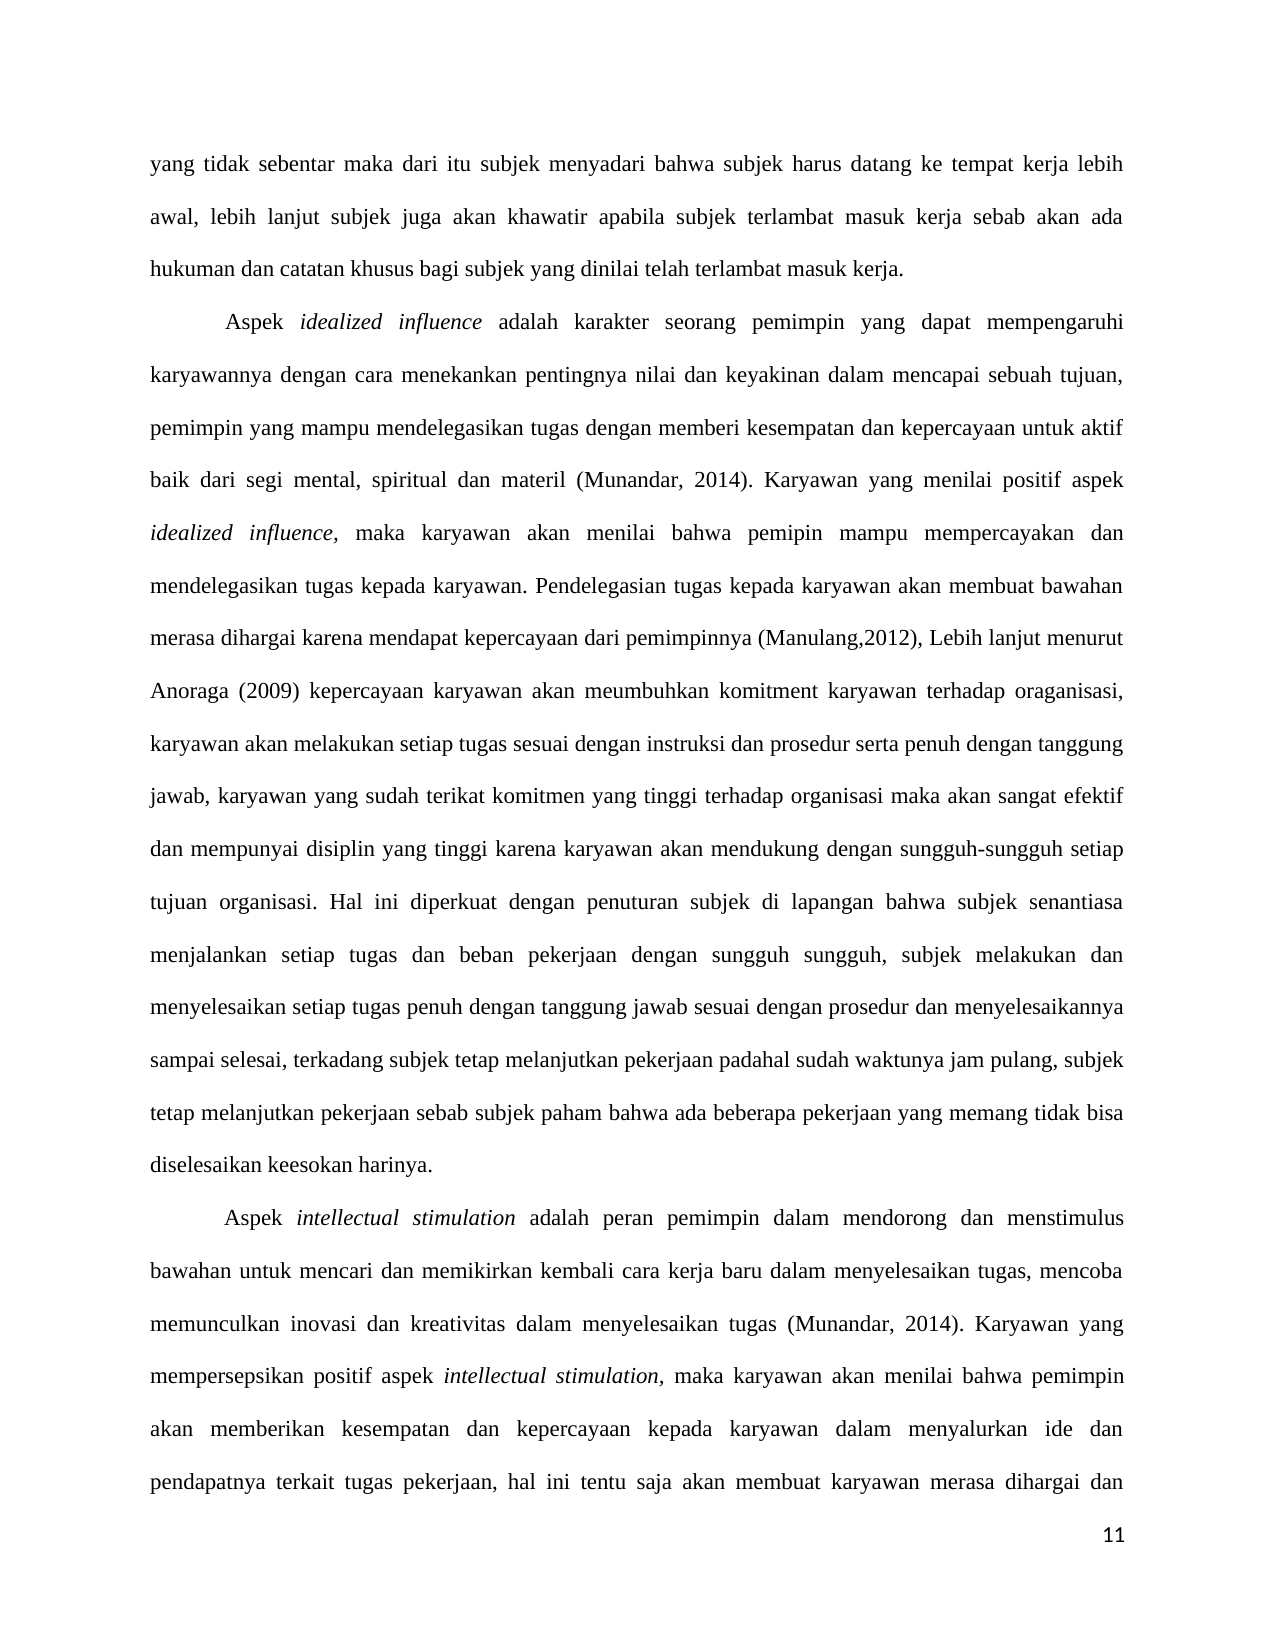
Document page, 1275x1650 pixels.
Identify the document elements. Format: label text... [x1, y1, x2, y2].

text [150, 1204, 1125, 1494]
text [150, 150, 1125, 282]
text Aspek idealized influence adalah karakter seorang pemimpin yang dapat mempengaruhi karyawannya dengan cara menekankan pentingnya nilai dan keyakinan dalam mencapai sebuah tujuan, pemimpin yang mampu mendelegasikan tugas dengan memberi kesempatan dan kepercayaan untuk aktif baik dari segi mental, spiritual dan materil (Munandar, 2014). Karyawan yang menilai positif aspek idealized influence, maka karyawan akan menilai bahwa pemipin mampu mempercayakan dan mendelegasikan tugas kepada karyawan. Pendelegasian tugas kepada karyawan akan membuat bawahan merasa dihargai karena mendapat kepercayaan dari pemimpinnya (Manulang,2012), Lebih lanjut menurut Anoraga (2009) kepercayaan karyawan akan meumbuhkan komitment karyawan terhadap oraganisasi, karyawan akan melakukan setiap tugas sesuai dengan instruksi dan prosedur serta penuh dengan tanggung jawab, karyawan yang sudah terikat komitmen yang tinggi terhadap organisasi maka akan sangat efektif dan mempunyai disiplin yang tinggi karena karyawan akan mendukung dengan sungguh-sungguh setiap tujuan organisasi. Hal ini diperkuat dengan penuturan subjek di lapangan bahwa subjek senantiasa menjalankan setiap tugas dan beban pekerjaan dengan sungguh sungguh, subjek melakukan dan menyelesaikan setiap tugas penuh dengan tanggung jawab sesuai dengan prosedur dan menyelesaikannya sampai selesai, terkadang subjek tetap melanjutkan pekerjaan padahal sudah waktunya jam pulang, subjek tetap melanjutkan pekerjaan sebab subjek paham bahwa ada beberapa pekerjaan yang memang tidak bisa diselesaikan keesokan harinya. [150, 308, 1125, 1178]
